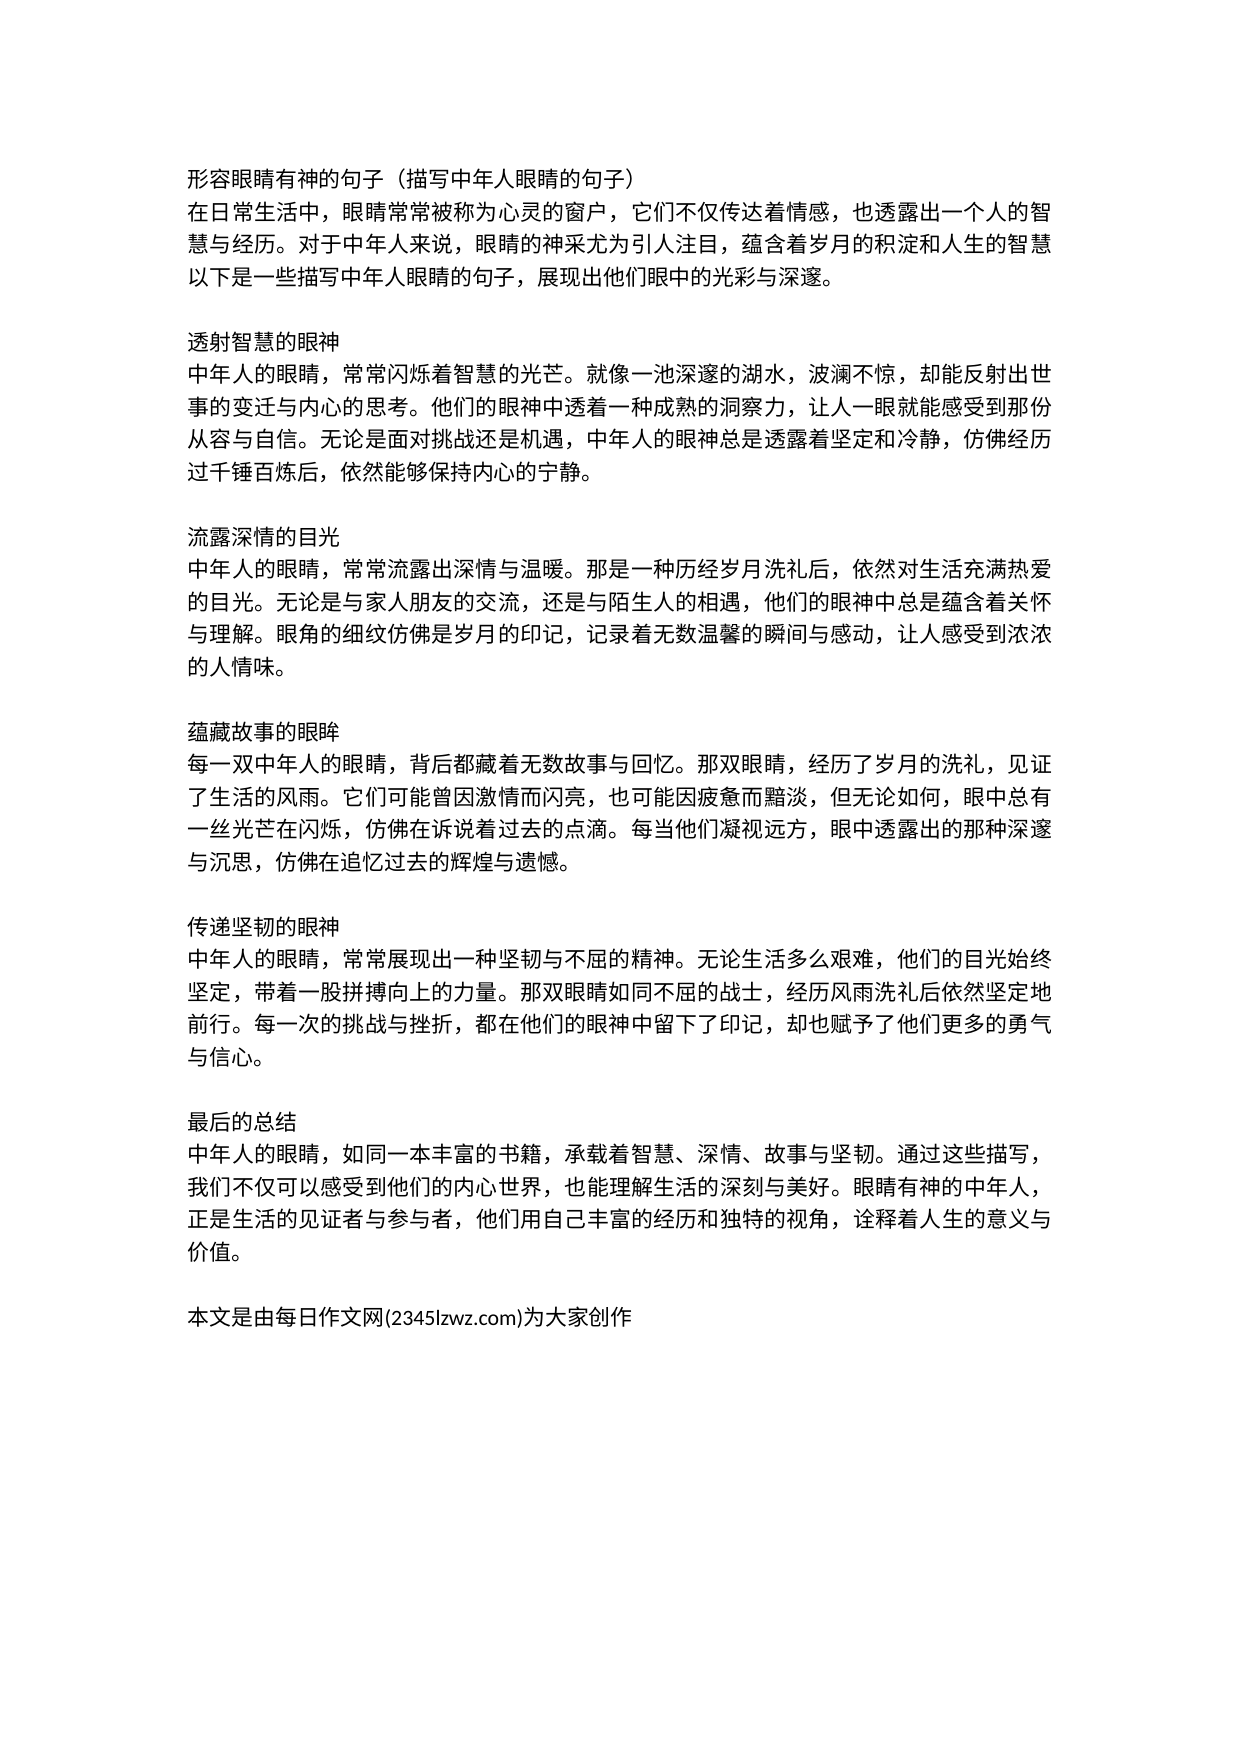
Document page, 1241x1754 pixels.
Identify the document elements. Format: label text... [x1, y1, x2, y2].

text 最后的总结 [187, 1104, 1053, 1137]
text 流露深情的目光 [187, 519, 1053, 552]
text 中年人的眼睛，常常流露出深情与温暖。那是一种历经岁月洗礼后，依然对生活充满热爱的目光。无论是与家人朋友的交流，还是与陌生人的相遇，他们的眼神中总是蕴含着关怀与理解。眼角的细纹仿佛是岁月的印记，记录着无数温馨的瞬间与感动，让人感受到浓浓的人情味。 [187, 552, 1053, 682]
text 形容眼睛有神的句子（描写中年人眼睛的句子） [187, 162, 1053, 194]
text 中年人的眼睛，常常展现出一种坚韧与不屈的精神。无论生活多么艰难，他们的目光始终坚定，带着一股拼搏向上的力量。那双眼睛如同不屈的战士，经历风雨洗礼后依然坚定地前行。每一次的挑战与挫折，都在他们的眼神中留下了印记，却也赋予了他们更多的勇气与信心。 [187, 942, 1053, 1072]
text 在日常生活中，眼睛常常被称为心灵的窗户，它们不仅传达着情感，也透露出一个人的智慧与经历。对于中年人来说，眼睛的神采尤为引人注目，蕴含着岁月的积淀和人生的智慧。以下是一些描写中年人眼睛的句子，展现出他们眼中的光彩与深邃。 [187, 194, 1053, 292]
text 蕴藏故事的眼眸 [187, 714, 1053, 747]
text 本文是由每日作文网(2345lzwz.com)为大家创作 [187, 1299, 1053, 1332]
text 中年人的眼睛，如同一本丰富的书籍，承载着智慧、深情、故事与坚韧。通过这些描写，我们不仅可以感受到他们的内心世界，也能理解生活的深刻与美好。眼睛有神的中年人，正是生活的见证者与参与者，他们用自己丰富的经历和独特的视角，诠释着人生的意义与价值。 [187, 1137, 1053, 1267]
text 透射智慧的眼神 [187, 324, 1053, 357]
text 每一双中年人的眼睛，背后都藏着无数故事与回忆。那双眼睛，经历了岁月的洗礼，见证了生活的风雨。它们可能曾因激情而闪亮，也可能因疲惫而黯淡，但无论如何，眼中总有一丝光芒在闪烁，仿佛在诉说着过去的点滴。每当他们凝视远方，眼中透露出的那种深邃与沉思，仿佛在追忆过去的辉煌与遗憾。 [187, 747, 1053, 877]
text 传递坚韧的眼神 [187, 909, 1053, 942]
text 中年人的眼睛，常常闪烁着智慧的光芒。就像一池深邃的湖水，波澜不惊，却能反射出世事的变迁与内心的思考。他们的眼神中透着一种成熟的洞察力，让人一眼就能感受到那份从容与自信。无论是面对挑战还是机遇，中年人的眼神总是透露着坚定和冷静，仿佛经历过千锤百炼后，依然能够保持内心的宁静。 [187, 357, 1053, 487]
